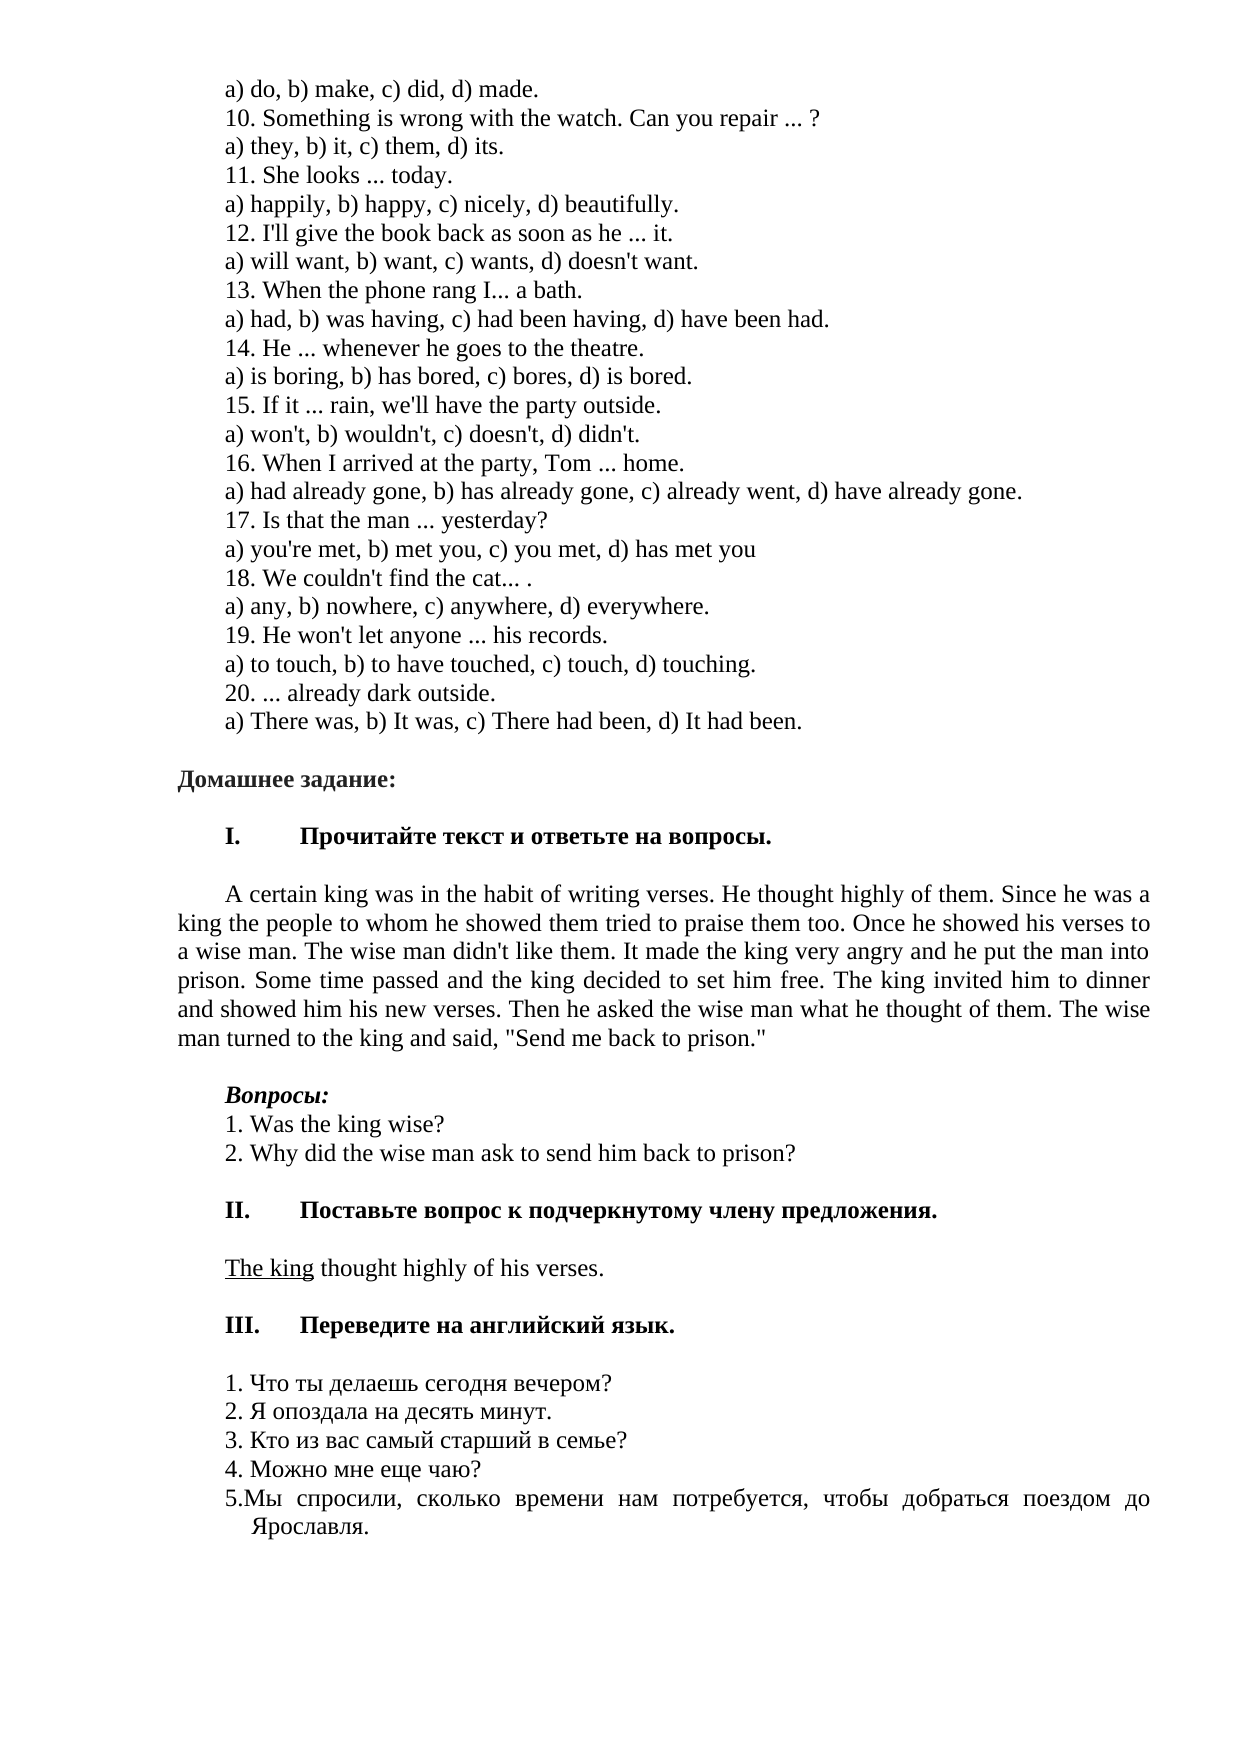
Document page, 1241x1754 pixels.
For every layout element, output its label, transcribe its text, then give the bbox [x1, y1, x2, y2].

text 14. Не ... whenever he goes to the theatre. [177, 333, 1152, 361]
text The king thought highly of his verses. [177, 1253, 1152, 1281]
text a) is boring, b) has bored, c) bores, d) is bored. [177, 361, 1152, 390]
text a) happily, b) happy, c) nicely, d) beautifully. [177, 189, 1152, 218]
text a) do, b) make, c) did, d) made. [177, 74, 1152, 103]
text 12. I'll give the book back as soon as he ... it. [177, 218, 1152, 246]
text 17. Is that the man ... yesterday? [177, 505, 1152, 534]
text a) had already gone, b) has already gone, c) already went, d) have already gone. [177, 476, 1152, 505]
text 16. When I arrived at the party, Tom ... home. [177, 448, 1152, 476]
text 18. We couldn't find the cat... . [177, 563, 1152, 591]
text 3. Кто из вас самый старший в семье? [177, 1425, 1152, 1454]
text 1. Что ты делаешь сегодня вечером? [177, 1368, 1152, 1396]
list Прочитайте текст и ответьте на вопросы. [224, 821, 1152, 850]
list Переведите на английский язык. [224, 1310, 1152, 1339]
text a) they, b) it, c) them, d) its. [177, 131, 1152, 160]
text Вопросы: [177, 1080, 1152, 1109]
text Домашнее задание: [177, 764, 1152, 793]
list Поставьте вопрос к подчеркнутому члену предложения. [224, 1195, 1152, 1224]
text a) will want, b) want, c) wants, d) doesn't want. [177, 246, 1152, 275]
text 20. ... already dark outside. [177, 678, 1152, 706]
text a) you're met, b) met you, c) you met, d) has met you [177, 534, 1152, 563]
text 19. He won't let anyone ... his records. [177, 620, 1152, 649]
text 4. Можно мне еще чаю? [177, 1454, 1152, 1483]
text a) had, b) was having, c) had been having, d) have been had. [177, 304, 1152, 333]
text 2. Я опоздала на десять минут. [177, 1396, 1152, 1425]
text 1. Was the king wise? [177, 1109, 1152, 1138]
text 2. Why did the wise man ask to send him back to prison? [177, 1138, 1152, 1166]
text a) to touch, b) to have touched, c) touch, d) touching. [177, 649, 1152, 678]
text a) any, b) nowhere, c) anywhere, d) everywhere. [177, 591, 1152, 620]
text 15. If it ... rain, we'll have the party outside. [177, 390, 1152, 419]
text 5.Мы спросили, сколько времени нам потребуется, чтобы добраться поездом до Ярославля. [224, 1483, 1152, 1540]
text a) There was, b) It was, c) There had been, d) It had been. [177, 706, 1152, 735]
text a) won't, b) wouldn't, c) doesn't, d) didn't. [177, 419, 1152, 448]
text 13. When the phone rang I... a bath. [177, 275, 1152, 304]
text 10. Something is wrong with the watch. Can you repair ... ? [177, 103, 1152, 131]
text A certain king was in the habit of writing verses. He thought highly of them. Since he was a king the people to whom he showed them tried to praise them too. Once he showed his verses to a wise man. The wise man didn't like them. It made the king very angry and he put the man into prison. Some time passed and the king decided to set him free. The king invited him to dinner and showed him his new verses. Then he asked the wise man what he thought of them. The wise man turned to the king and said, "Send me back to prison." [177, 879, 1152, 1051]
text 11. She looks ... today. [177, 160, 1152, 189]
